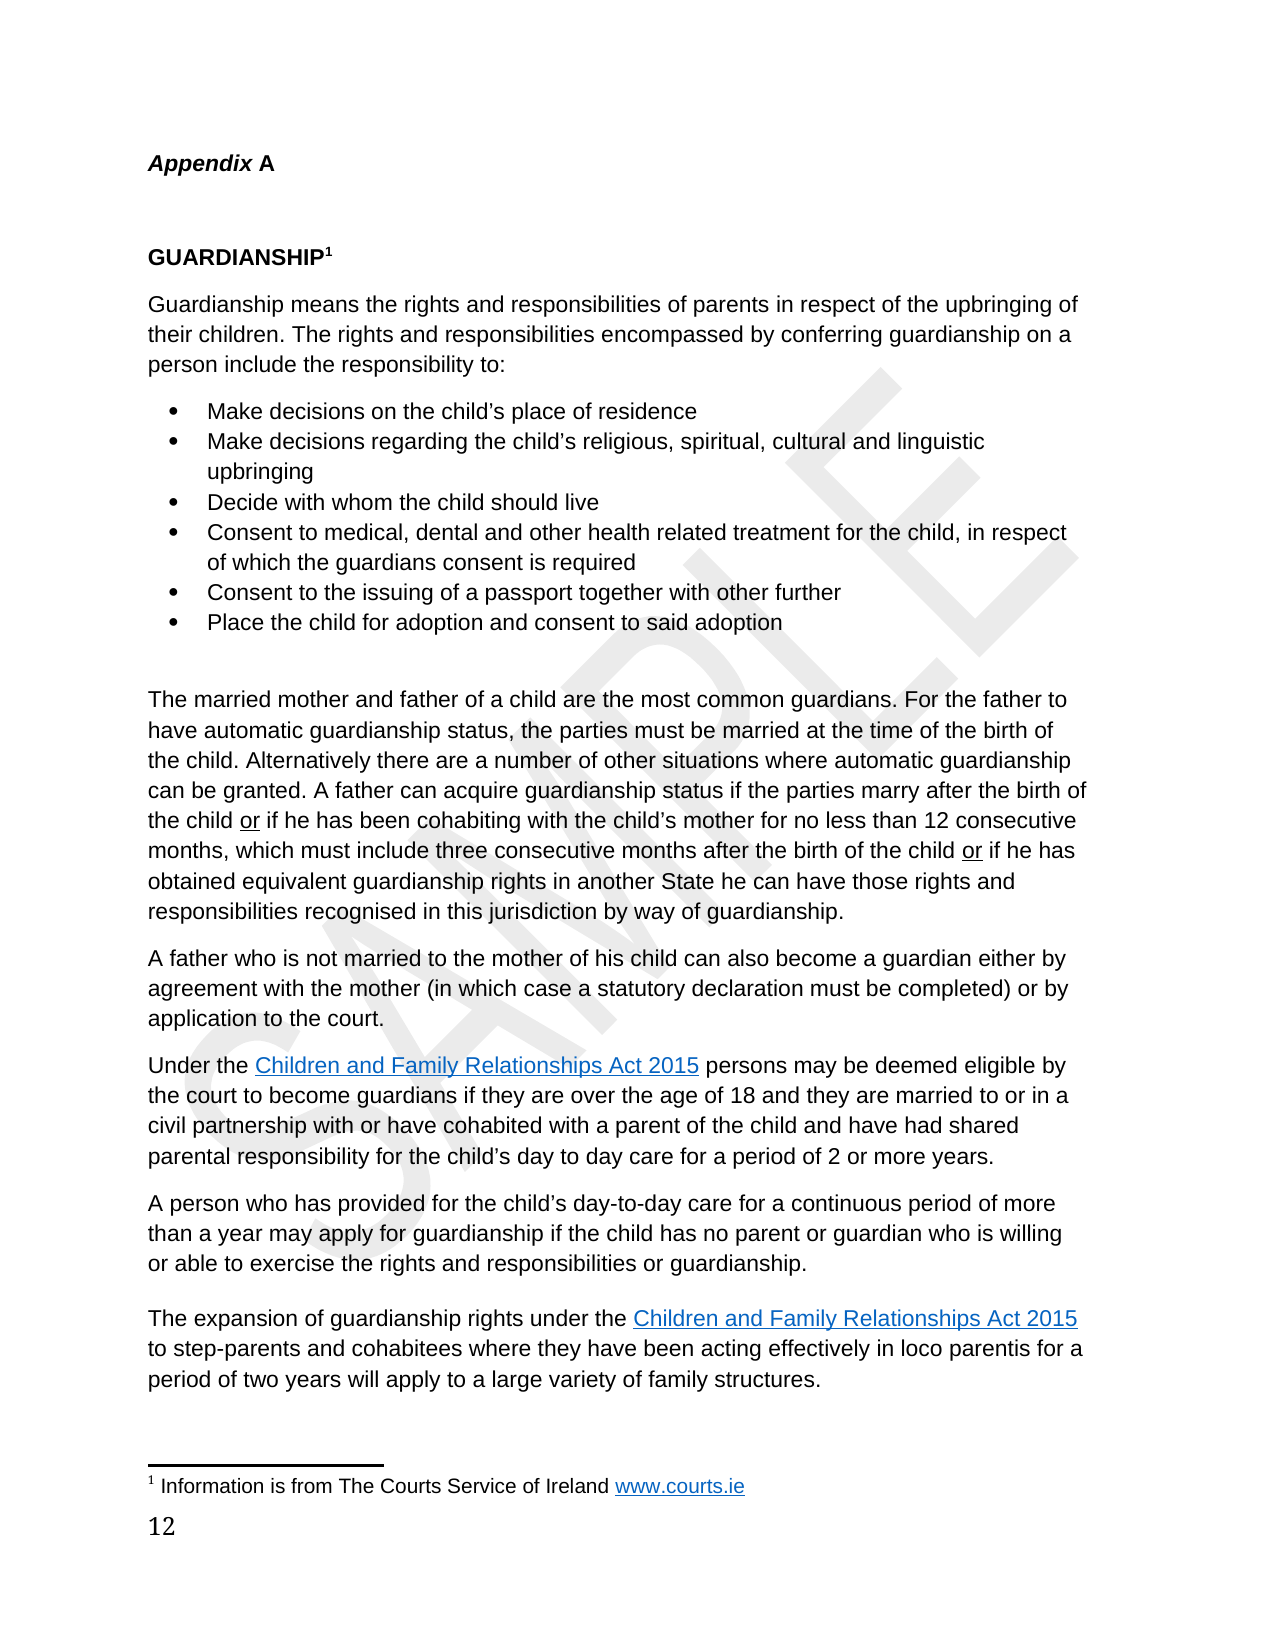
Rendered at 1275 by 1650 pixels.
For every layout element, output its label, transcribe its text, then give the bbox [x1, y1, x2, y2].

text A father who is not married to the mother of his child can also become a guardian either by agreement with the mother (in which case a statutory declaration must be completed) or by application to the court. [148, 945, 1087, 1032]
text Guardianship means the rights and responsibilities of parents in respect of the upbringing of their children. The rights and responsibilities encompassed by conferring guardianship on a person include the responsibility to: [148, 291, 1087, 377]
text A person who has provided for the child’s day-to-day care for a continuous period of more than a year may apply for guardianship if the child has no parent or guardian who is willing or able to exercise the rights and responsibilities or guardianship. [148, 1189, 1087, 1276]
text GUARDIANSHIP [148, 244, 1087, 270]
list Consent to the issuing of a passport together with other further [169, 579, 1087, 606]
list Make decisions on the child’s place of residence [169, 398, 1087, 424]
text The expansion of guardianship rights under the Children and Family Relationships Act 2015 to step-parents and cohabitees where they have been acting effectively in loco parentis for a period of two years will apply to a large variety of family structures. [148, 1305, 1087, 1392]
text Under the Children and Family Relationships Act 2015 persons may be deemed eligible by the court to become guardians if they are over the age of 18 and they are married to or in a civil partnership with or have cohabited with a parent of the child and have had shared parental responsibility for the child’s day to day care for a period of 2 or more years. [148, 1052, 1087, 1169]
list Decide with whom the child should live [169, 488, 1087, 515]
list Consent to medical, dental and other health related treatment for the child, in respect of which the guardians consent is required [169, 519, 1087, 575]
text The married mother and father of a child are the most common guardians. For the father to have automatic guardianship status, the parties must be married at the time of the birth of the child. Alternatively there are a number of other situations where automatic guardianship can be granted. A father can acquire guardianship status if the parties marry after the birth of the child or if he has been cohabiting with the child’s mother for no less than 12 consecutive months, which must include three consecutive months after the birth of the child or if he has obtained equivalent guardianship rights in another State he can have those rights and responsibilities recognised in this jurisdiction by way of guardianship. [148, 686, 1087, 924]
list Place the child for adoption and consent to said adoption [169, 609, 1087, 636]
text Appendix A [148, 150, 1087, 176]
list Make decisions regarding the child’s religious, spiritual, cultural and linguistic upbringing [169, 428, 1087, 485]
